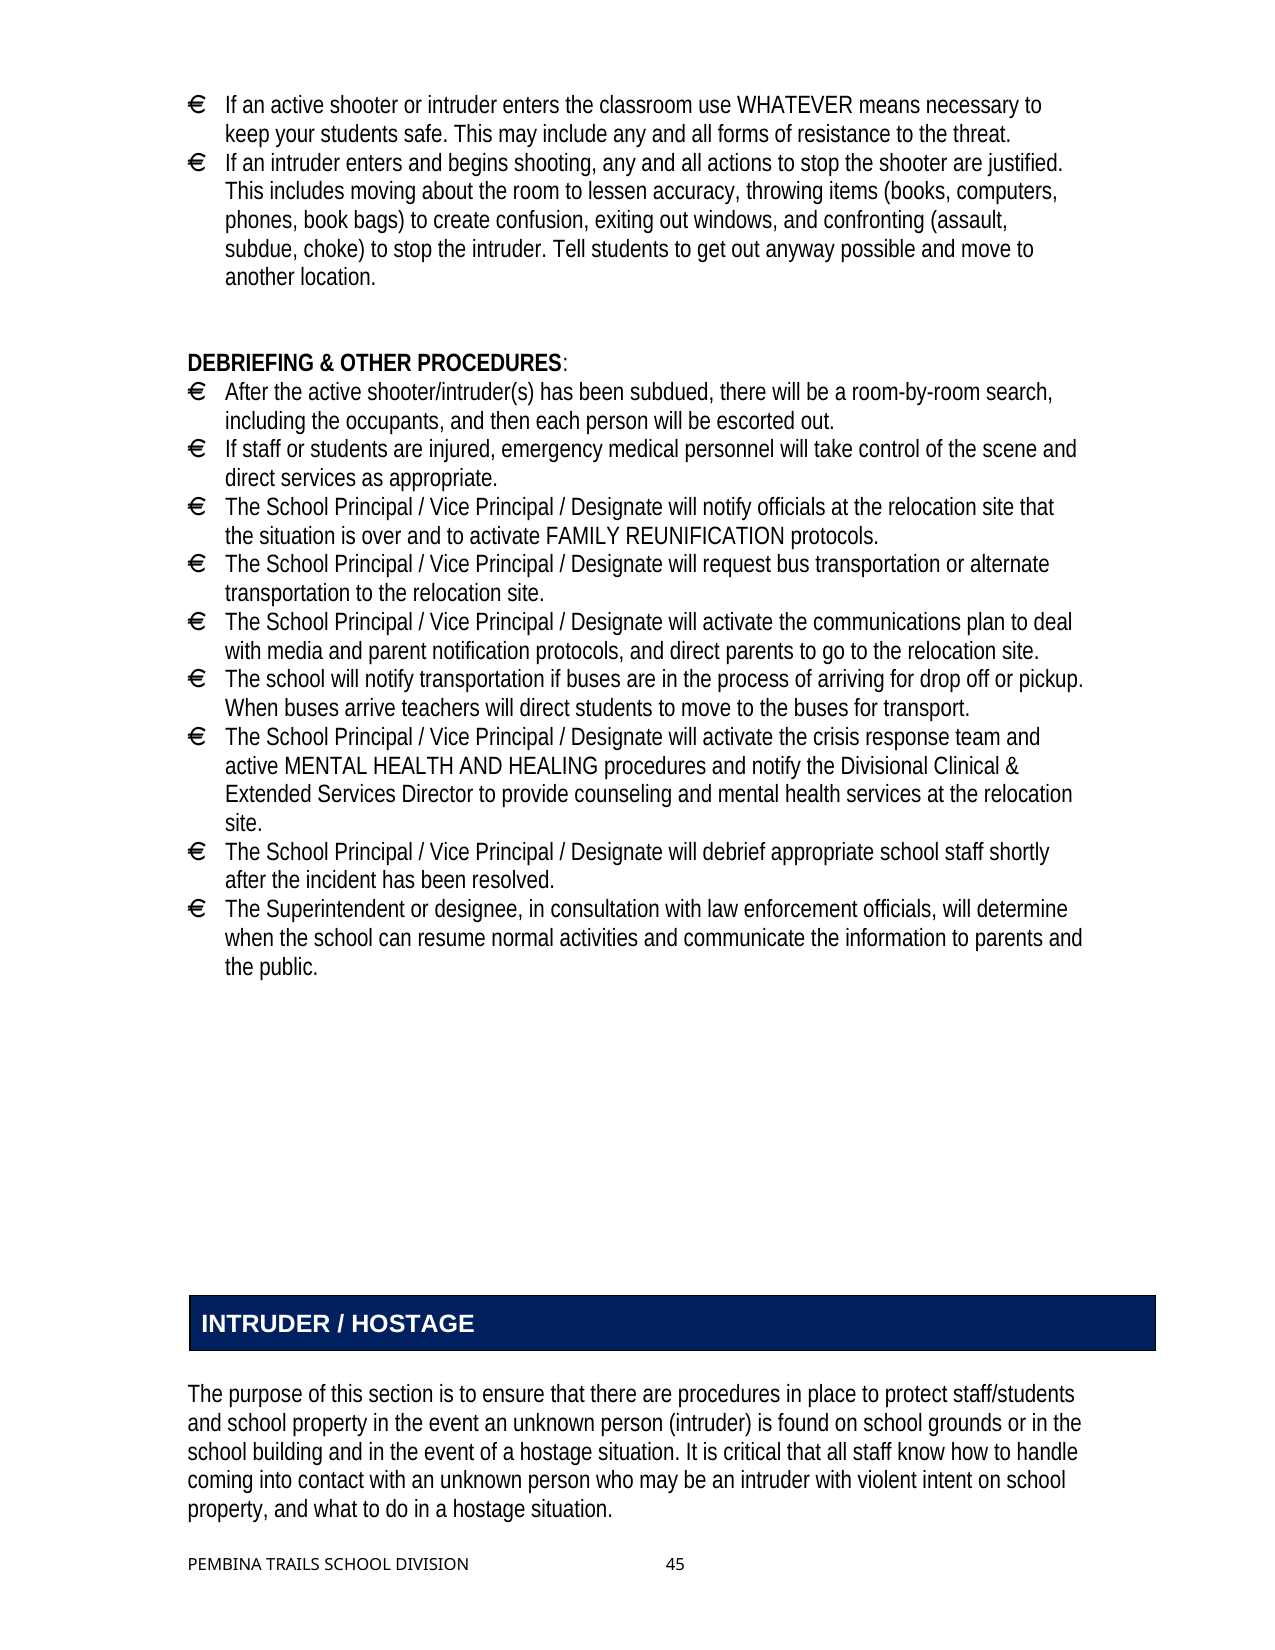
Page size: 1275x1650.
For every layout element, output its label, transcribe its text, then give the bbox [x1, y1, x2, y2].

list The school will notify transportation if buses are in the process of arriving for drop off or pickup. When buses arrive teachers will direct students to move to the buses for transport. [187, 664, 1087, 722]
list If staff or students are injured, emergency medical personnel will take control of the scene and direct services as appropriate. [187, 434, 1087, 492]
text The purpose of this section is to ensure that there are procedures in place to protect staff/students and school property in the event an unknown person (intruder) is found on school grounds or in the school building and in the event of a hostage situation. It is critical that all staff know how to handle coming into contact with an unknown person who may be an intruder with violent intent on school property, and what to do in a hostage situation. [187, 1379, 1087, 1523]
list If an intruder enters and begins shooting, any and all actions to stop the shooter are justified. This includes moving about the room to lessen accuracy, throwing items (books, computers, phones, book bags) to create confusion, exiting out windows, and confronting (assault, subdue, choke) to stop the intruder. Tell students to get out anyway possible and move to another location. [187, 147, 1087, 291]
text DEBRIEFING & OTHER PROCEDURES: [187, 348, 1087, 377]
list The School Principal / Vice Principal / Designate will activate the communications plan to deal with media and parent notification protocols, and direct parents to go to the relocation site. [187, 607, 1087, 664]
list The School Principal / Vice Principal / Designate will debrief appropriate school staff shortly after the incident has been resolved. [187, 837, 1087, 894]
list If an active shooter or intruder enters the classroom use WHATEVER means necessary to keep your students safe. This may include any and all forms of resistance to the threat. [187, 90, 1087, 147]
table_header INTRUDER / HOSTAGE [191, 1296, 1155, 1350]
list The School Principal / Vice Principal / Designate will request bus transportation or alternate transportation to the relocation site. [187, 549, 1087, 607]
list The School Principal / Vice Principal / Designate will activate the crisis response team and active MENTAL HEALTH AND HEALING procedures and notify the Divisional Clinical & Extended Services Director to provide counseling and mental health services at the relocation site. [187, 722, 1087, 837]
list After the active shooter/intruder(s) has been subdued, there will be a room-by-room search, including the occupants, and then each person will be escorted out. [187, 377, 1087, 434]
list The School Principal / Vice Principal / Designate will notify officials at the relocation site that the situation is over and to activate FAMILY REUNIFICATION protocols. [187, 492, 1087, 549]
list The Superintendent or designee, in consultation with law enforcement officials, will determine when the school can resume normal activities and communicate the information to parents and the public. [187, 894, 1087, 980]
